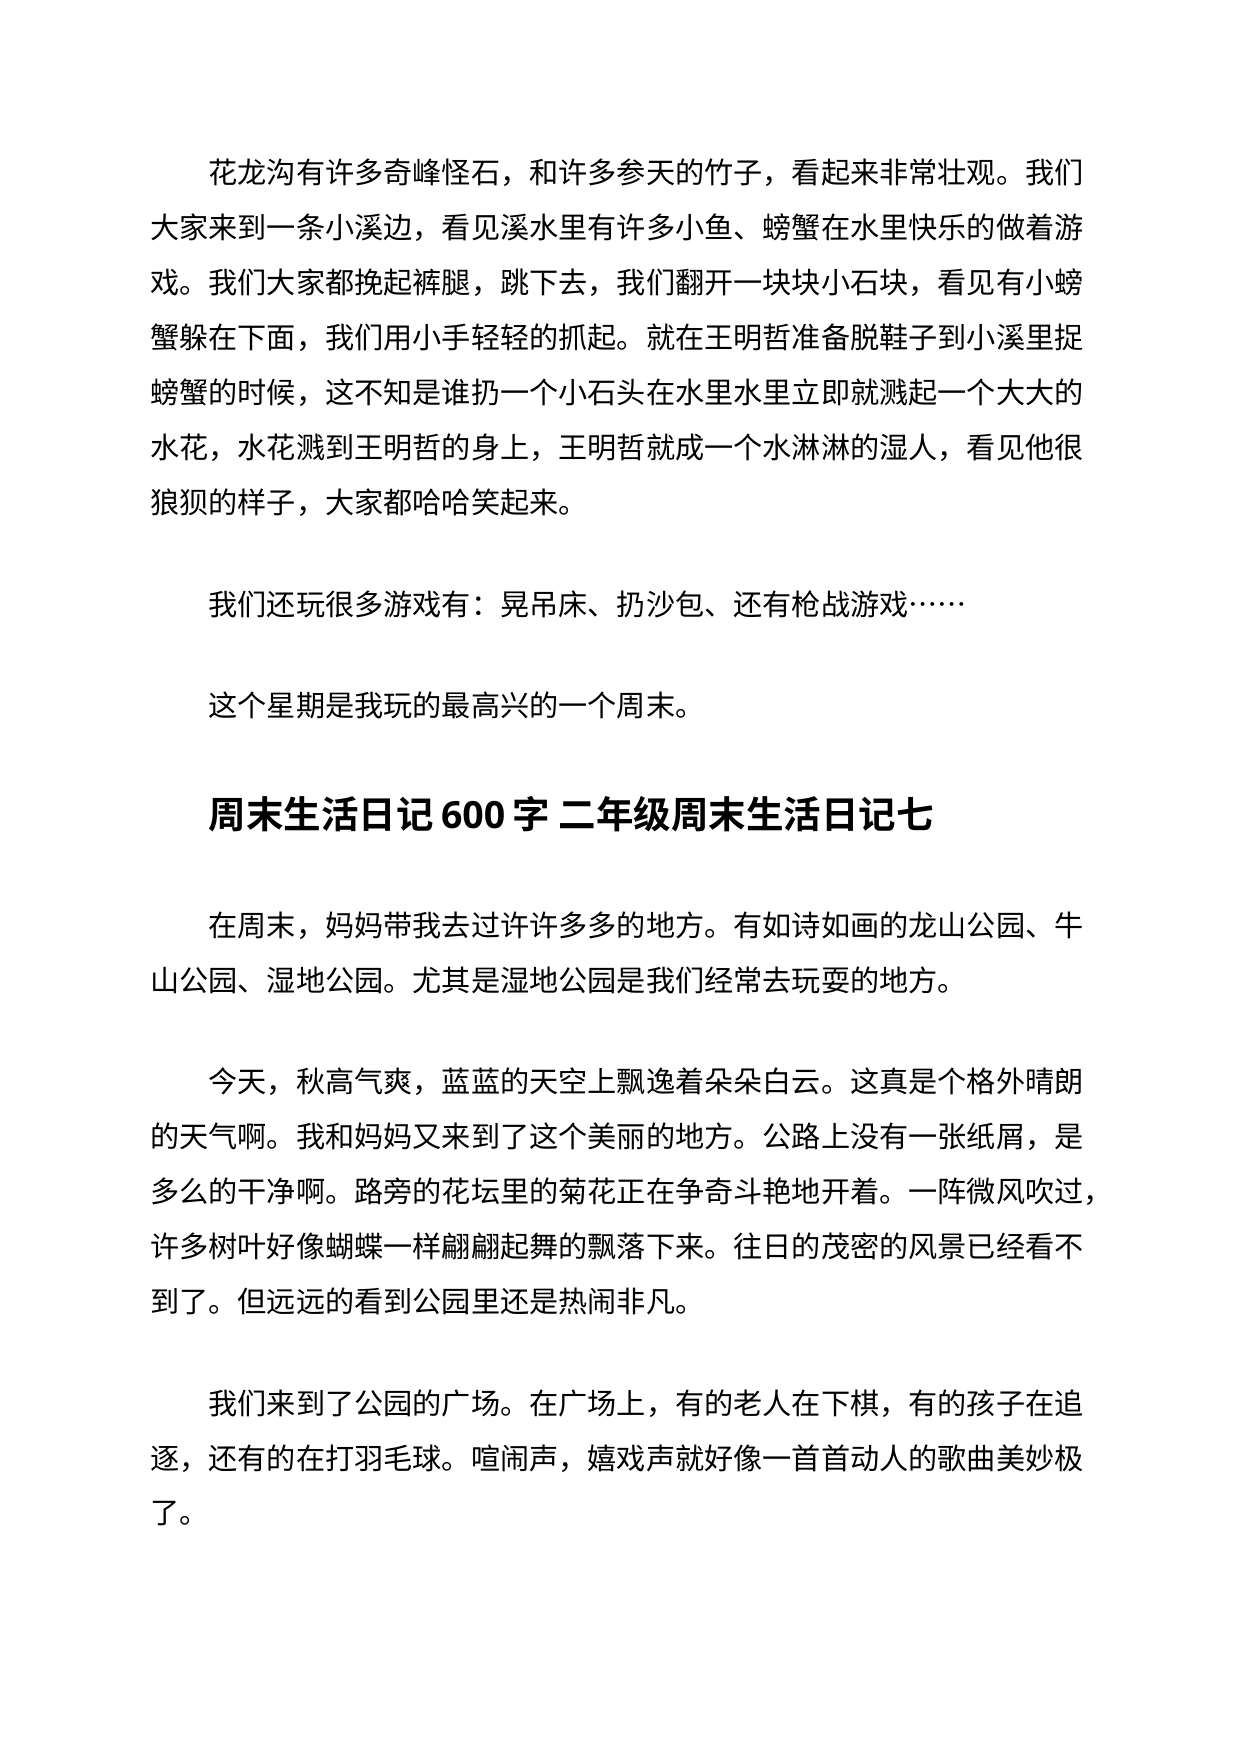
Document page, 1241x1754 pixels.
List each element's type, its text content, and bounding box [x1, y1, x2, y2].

text 在周末，妈妈带我去过许许多多的地方。有如诗如画的龙山公园、牛山公园、湿地公园。尤其是湿地公园是我们经常去玩耍的地方。 [150, 902, 1090, 999]
text 周末生活日记600字 二年级周末生活日记七 [150, 785, 1090, 839]
text 我们来到了公园的广场。在广场上，有的老人在下棋，有的孩子在追逐，还有的在打羽毛球。喧闹声，嬉戏声就好像一首首动人的歌曲美妙极了。 [150, 1380, 1090, 1532]
text 这个星期是我玩的最高兴的一个周末。 [150, 683, 1090, 725]
text 花龙沟有许多奇峰怪石，和许多参天的竹子，看起来非常壮观。我们大家来到一条小溪边，看见溪水里有许多小鱼、螃蟹在水里快乐的做着游戏。我们大家都挽起裤腿，跳下去，我们翻开一块块小石块，看见有小螃蟹躲在下面，我们用小手轻轻的抓起。就在王明哲准备脱鞋子到小溪里捉螃蟹的时候，这不知是谁扔一个小石头在水里水里立即就溅起一个大大的水花，水花溅到王明哲的身上，王明哲就成一个水淋淋的湿人，看见他很狼狈的样子，大家都哈哈笑起来。 [150, 150, 1090, 522]
text 今天，秋高气爽，蓝蓝的天空上飘逸着朵朵白云。这真是个格外晴朗的天气啊。我和妈妈又来到了这个美丽的地方。公路上没有一张纸屑，是多么的干净啊。路旁的花坛里的菊花正在争奇斗艳地开着。一阵微风吹过，许多树叶好像蝴蝶一样翩翩起舞的飘落下来。往日的茂密的风景已经看不到了。但远远的看到公园里还是热闹非凡。 [150, 1059, 1090, 1321]
text 我们还玩很多游戏有：晃吊床、扔沙包、还有枪战游戏…… [150, 581, 1090, 623]
